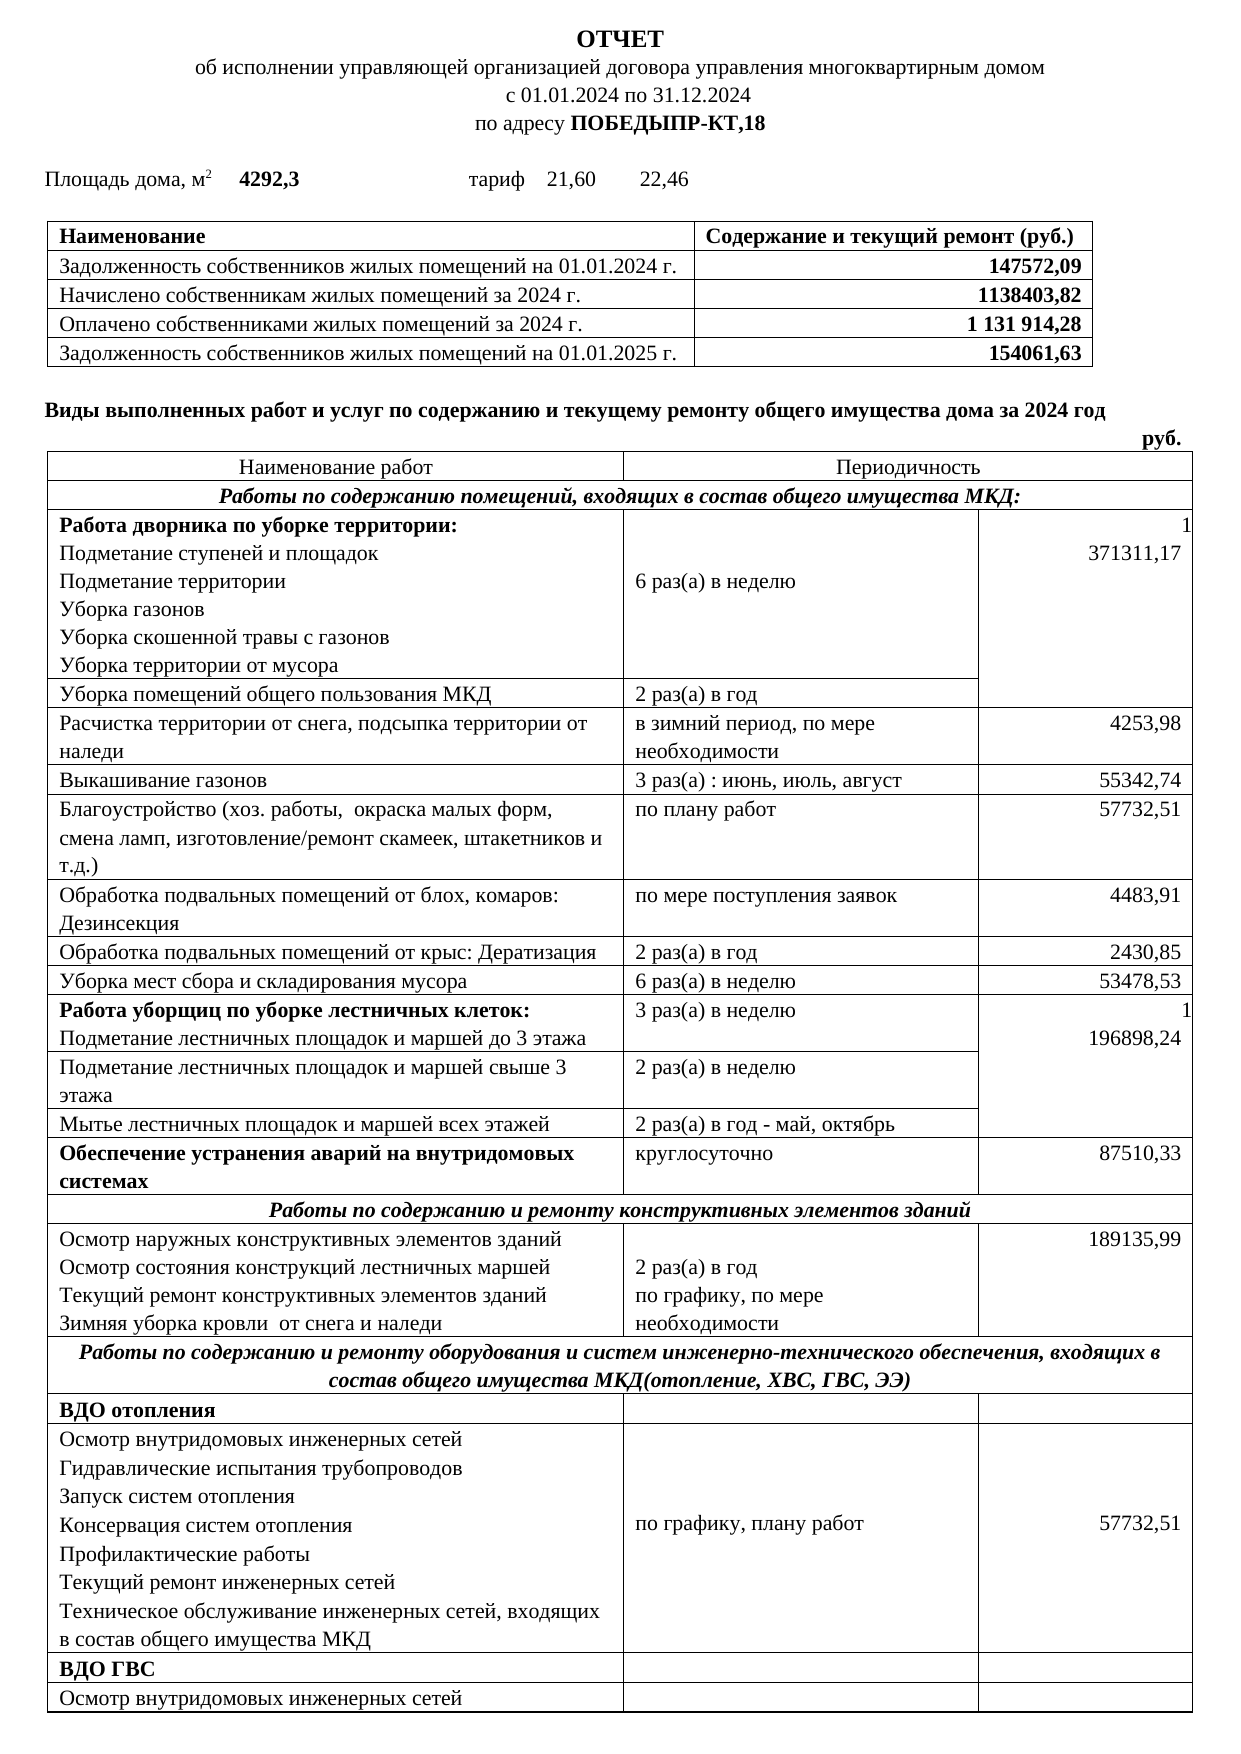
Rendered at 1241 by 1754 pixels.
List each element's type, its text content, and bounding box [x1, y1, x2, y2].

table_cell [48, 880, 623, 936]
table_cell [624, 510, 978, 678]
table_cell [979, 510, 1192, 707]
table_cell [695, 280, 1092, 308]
text ОТЧЕТ [59, 24, 1181, 52]
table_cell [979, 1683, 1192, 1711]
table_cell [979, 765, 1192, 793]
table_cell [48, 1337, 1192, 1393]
text Виды выполненных работ и услуг по содержанию и текущему ремонту общего имущества дома за 2024 год [44, 395, 1181, 423]
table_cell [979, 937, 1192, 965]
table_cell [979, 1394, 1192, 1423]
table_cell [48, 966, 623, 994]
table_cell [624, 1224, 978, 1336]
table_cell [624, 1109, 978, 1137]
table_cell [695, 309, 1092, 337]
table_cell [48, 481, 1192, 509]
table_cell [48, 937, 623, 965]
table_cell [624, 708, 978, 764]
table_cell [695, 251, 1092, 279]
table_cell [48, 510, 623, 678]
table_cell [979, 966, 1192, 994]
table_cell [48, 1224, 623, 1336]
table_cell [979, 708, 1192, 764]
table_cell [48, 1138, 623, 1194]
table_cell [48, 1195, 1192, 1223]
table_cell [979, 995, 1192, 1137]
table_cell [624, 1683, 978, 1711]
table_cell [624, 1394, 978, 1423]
text Площадь дома, м2 4292,3 тариф 21,60 22,46 [44, 164, 1181, 192]
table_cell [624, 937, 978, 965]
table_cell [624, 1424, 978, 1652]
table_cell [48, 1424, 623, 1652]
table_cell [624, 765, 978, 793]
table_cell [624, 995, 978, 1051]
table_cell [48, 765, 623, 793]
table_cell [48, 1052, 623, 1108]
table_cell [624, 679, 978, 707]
text руб. [44, 423, 1181, 451]
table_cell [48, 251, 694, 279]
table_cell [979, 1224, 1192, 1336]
text об исполнении управляющей организацией договора управления многоквартирным домом [59, 52, 1181, 80]
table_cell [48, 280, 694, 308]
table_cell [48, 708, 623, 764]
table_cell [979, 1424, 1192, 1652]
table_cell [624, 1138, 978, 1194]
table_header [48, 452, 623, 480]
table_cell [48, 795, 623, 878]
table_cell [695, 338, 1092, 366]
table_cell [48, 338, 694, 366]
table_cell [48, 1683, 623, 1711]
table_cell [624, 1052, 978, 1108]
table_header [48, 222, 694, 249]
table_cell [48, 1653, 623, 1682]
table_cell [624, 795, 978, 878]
text с 01.01.2024 по 31.12.2024 [59, 80, 1181, 108]
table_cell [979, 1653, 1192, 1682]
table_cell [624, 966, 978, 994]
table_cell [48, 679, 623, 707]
text по адресу ПОБЕДЫПР-КТ,18 [59, 108, 1181, 136]
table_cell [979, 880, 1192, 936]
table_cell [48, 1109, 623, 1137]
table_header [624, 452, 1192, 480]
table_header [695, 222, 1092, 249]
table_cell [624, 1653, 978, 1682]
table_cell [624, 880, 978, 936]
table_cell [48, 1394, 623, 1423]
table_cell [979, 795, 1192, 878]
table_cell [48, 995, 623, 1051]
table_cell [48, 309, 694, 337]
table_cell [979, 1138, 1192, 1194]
